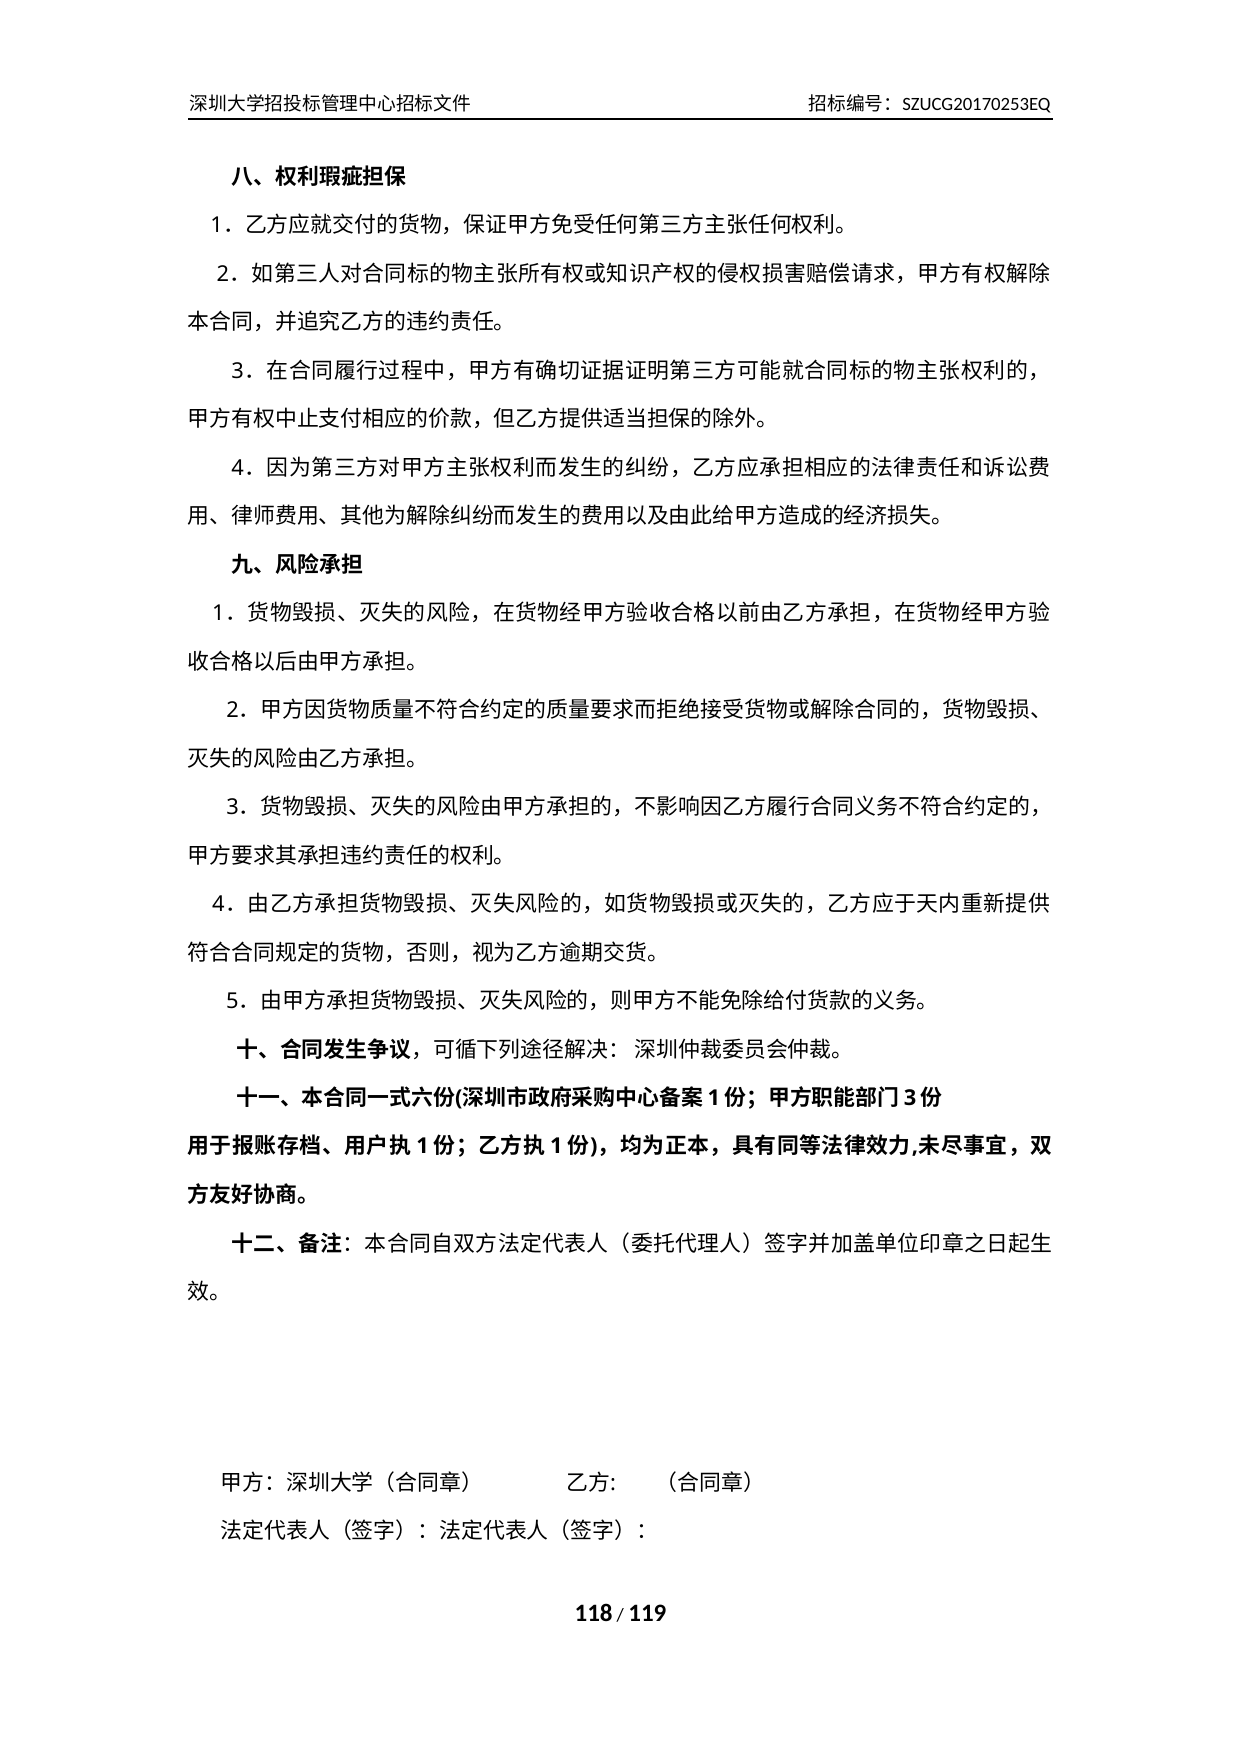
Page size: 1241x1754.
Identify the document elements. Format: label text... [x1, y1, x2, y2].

text 1．货物毁损、灭失的风险，在货物经甲方验收合格以前由乙方承担，在货物经甲方验收合格以后由甲方承担。 [187, 595, 1053, 676]
text 4．因为第三方对甲方主张权利而发生的纠纷，乙方应承担相应的法律责任和诉讼费用、律师费用、其他为解除纠纷而发生的费用以及由此给甲方造成的经济损失。 [187, 449, 1053, 531]
text 3．货物毁损、灭失的风险由甲方承担的，不影响因乙方履行合同义务不符合约定的，甲方要求其承担违约责任的权利。 [187, 789, 1053, 870]
text 5．由甲方承担货物毁损、灭失风险的，则甲方不能免除给付货款的义务。 [187, 983, 1053, 1016]
text 十二、备注：本合同自双方法定代表人（委托代理人）签字并加盖单位印章之日起生效。 [187, 1225, 1053, 1306]
text 九、风险承担 [187, 546, 1053, 579]
text 十、合同发生争议，可循下列途径解决： 深圳仲裁委员会仲裁。 [236, 1031, 1053, 1064]
text 十一、本合同一式六份(深圳市政府采购中心备案1份；甲方职能部门3份 [236, 1080, 1053, 1112]
text 八、权利瑕疵担保 [187, 158, 1053, 191]
text 4．由乙方承担货物毁损、灭失风险的，如货物毁损或灭失的，乙方应于天内重新提供符合合同规定的货物，否则，视为乙方逾期交货。 [187, 886, 1053, 967]
text 1．乙方应就交付的货物，保证甲方免受任何第三方主张任何权利。 [187, 207, 1053, 239]
text 用于报账存档、用户执1份；乙方执1份)，均为正本，具有同等法律效力,未尽事宜，双方友好协商。 [187, 1128, 1053, 1209]
text 3．在合同履行过程中，甲方有确切证据证明第三方可能就合同标的物主张权利的，甲方有权中止支付相应的价款，但乙方提供适当担保的除外。 [187, 352, 1053, 433]
text 2．甲方因货物质量不符合约定的质量要求而拒绝接受货物或解除合同的，货物毁损、灭失的风险由乙方承担。 [187, 692, 1053, 773]
text 2．如第三人对合同标的物主张所有权或知识产权的侵权损害赔偿请求，甲方有权解除本合同，并追究乙方的违约责任。 [187, 255, 1053, 336]
text 甲方：深圳大学（合同章） 乙方: （合同章） [187, 1464, 1053, 1497]
text 法定代表人（签字）：法定代表人（签字）： [187, 1513, 1053, 1545]
